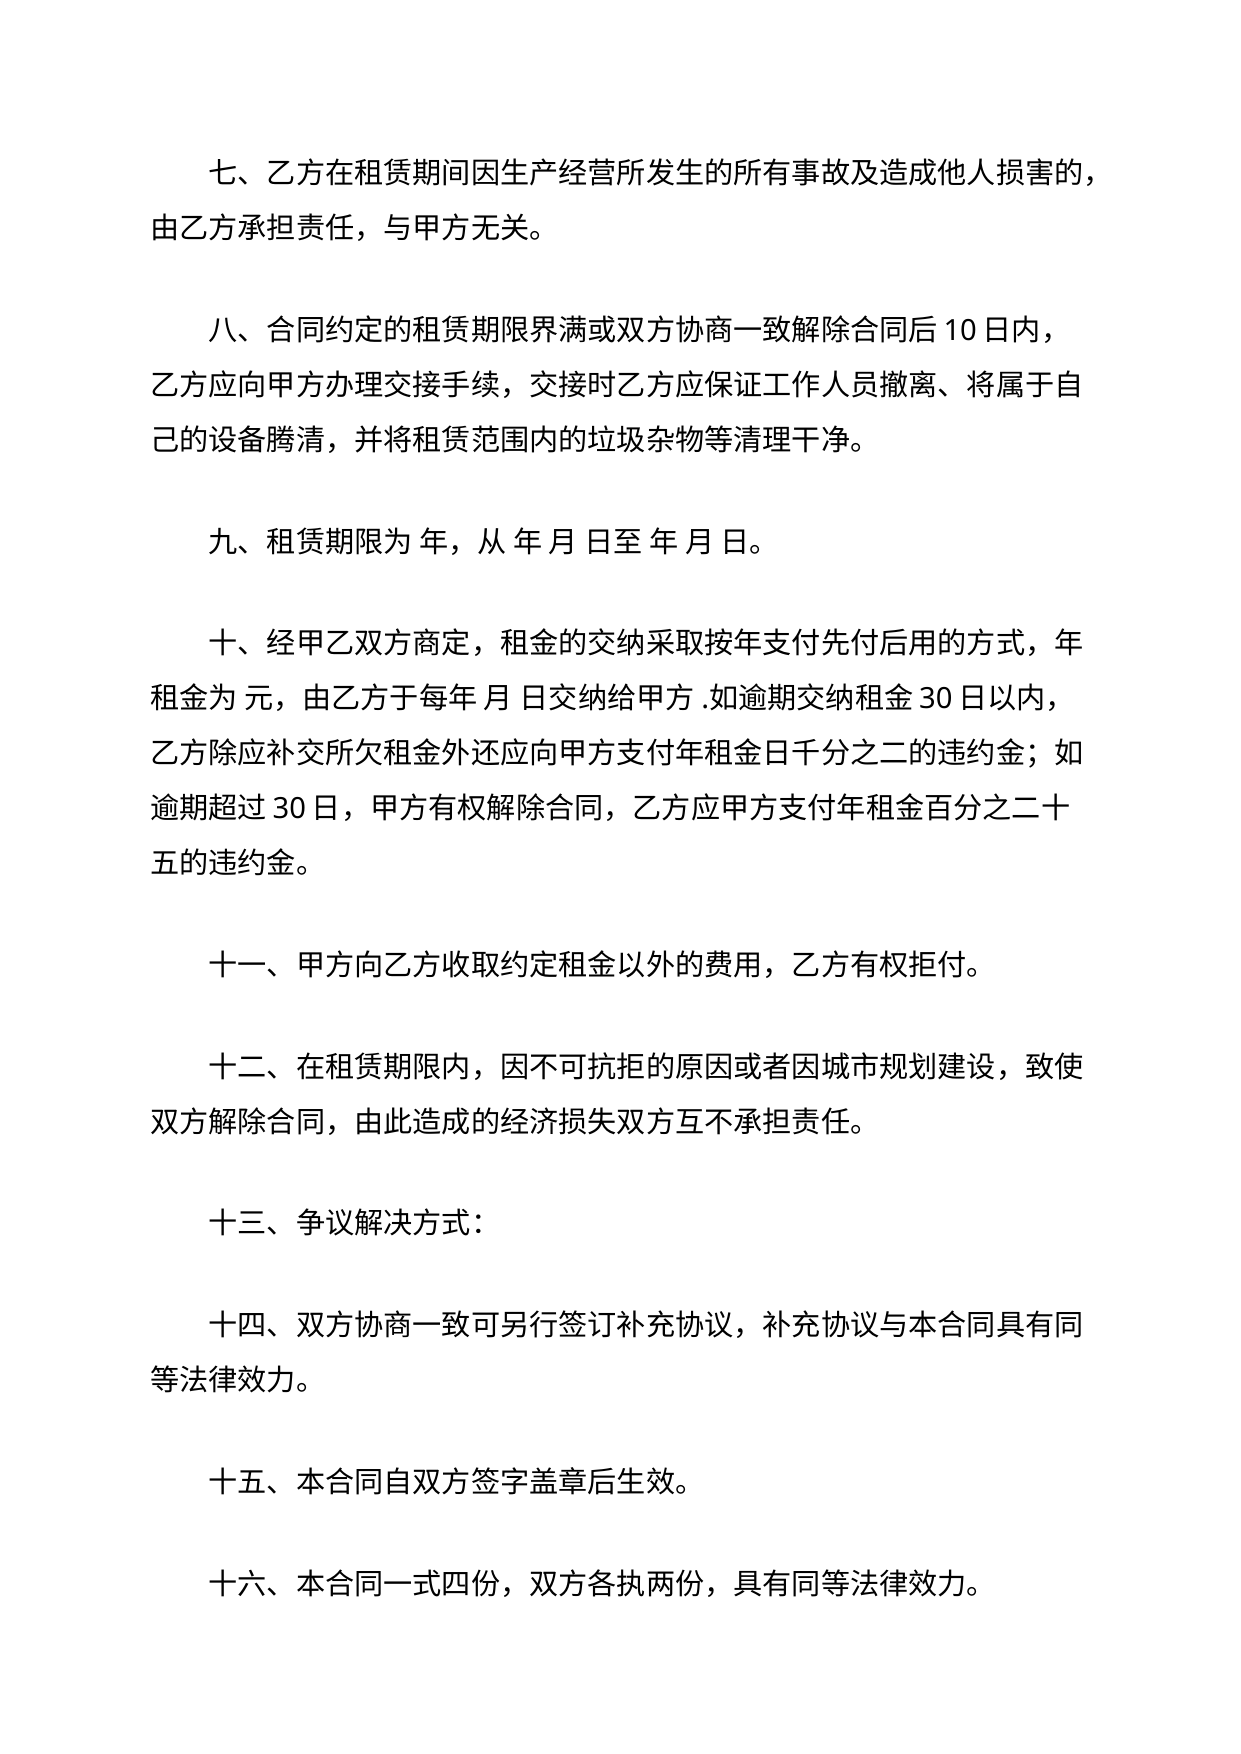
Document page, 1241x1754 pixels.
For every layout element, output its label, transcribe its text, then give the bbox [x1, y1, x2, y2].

text 十四、双方协商一致可另行签订补充协议，补充协议与本合同具有同等法律效力。 [150, 1302, 1090, 1399]
text 十六、本合同一式四份，双方各执两份，具有同等法律效力。 [150, 1560, 1090, 1603]
text 八、合同约定的租赁期限界满或双方协商一致解除合同后10日内，乙方应向甲方办理交接手续，交接时乙方应保证工作人员撤离、将属于自己的设备腾清，并将租赁范围内的垃圾杂物等清理干净。 [150, 307, 1090, 459]
text 九、租赁期限为 年，从 年 月 日至 年 月 日。 [150, 518, 1090, 561]
text 七、乙方在租赁期间因生产经营所发生的所有事故及造成他人损害的，由乙方承担责任，与甲方无关。 [150, 150, 1090, 247]
text 十一、甲方向乙方收取约定租金以外的费用，乙方有权拒付。 [150, 942, 1090, 984]
text 十二、在租赁期限内，因不可抗拒的原因或者因城市规划建设，致使双方解除合同，由此造成的经济损失双方互不承担责任。 [150, 1043, 1090, 1141]
text 十五、本合同自双方签字盖章后生效。 [150, 1458, 1090, 1501]
text 十、经甲乙双方商定，租金的交纳采取按年支付先付后用的方式，年租金为 元，由乙方于每年 月 日交纳给甲方 .如逾期交纳租金30日以内，乙方除应补交所欠租金外还应向甲方支付年租金日千分之二的违约金；如逾期超过30日，甲方有权解除合同，乙方应甲方支付年租金百分之二十五的违约金。 [150, 620, 1090, 882]
text 十三、争议解决方式： [150, 1200, 1090, 1242]
